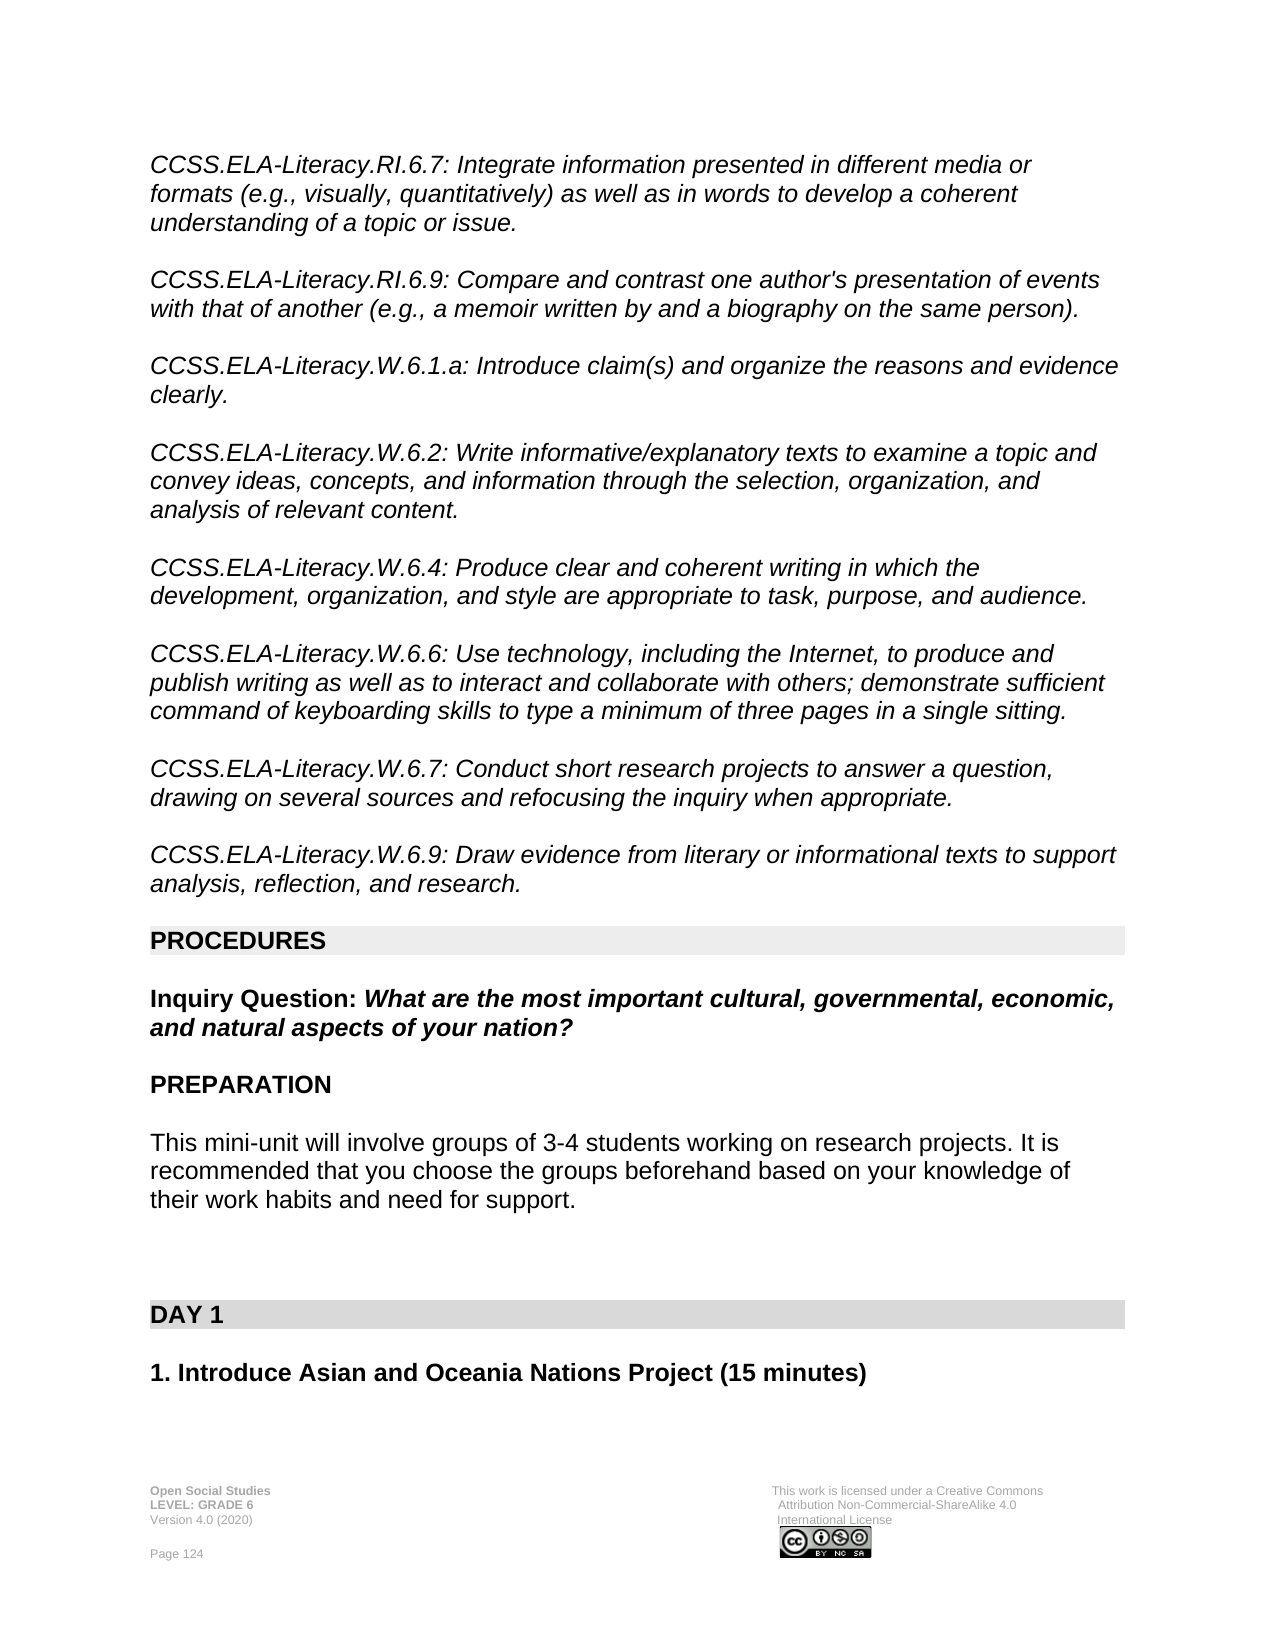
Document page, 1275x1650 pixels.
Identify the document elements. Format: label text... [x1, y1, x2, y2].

text CCSS.ELA-Literacy.W.6.6: Use technology, including the Internet, to produce and publish writing as well as to interact and collaborate with others; demonstrate sufficient command of keyboarding skills to type a minimum of three pages in a single sitting. [150, 639, 1125, 725]
text Inquiry Question: What are the most important cultural, governmental, economic, and natural aspects of your nation? [150, 984, 1125, 1041]
text CCSS.ELA-Literacy.W.6.7: Conduct short research projects to answer a question, drawing on several sources and refocusing the inquiry when appropriate. [150, 754, 1125, 811]
text DAY 1 [150, 1300, 1125, 1329]
text CCSS.ELA-Literacy.W.6.9: Draw evidence from literary or informational texts to support analysis, reflection, and research. [150, 840, 1125, 897]
text CCSS.ELA-Literacy.W.6.1.a: Introduce claim(s) and organize the reasons and evidence clearly. [150, 351, 1125, 409]
text PROCEDURES [150, 926, 1125, 955]
text CCSS.ELA-Literacy.RI.6.7: Integrate information presented in different media or formats (e.g., visually, quantitatively) as well as in words to develop a coherent understanding of a topic or issue. [150, 150, 1125, 236]
text CCSS.ELA-Literacy.W.6.2: Write informative/explanatory texts to examine a topic and convey ideas, concepts, and information through the selection, organization, and analysis of relevant content. [150, 437, 1125, 524]
text CCSS.ELA-Literacy.W.6.4: Produce clear and coherent writing in which the development, organization, and style are appropriate to task, purpose, and audience. [150, 552, 1125, 610]
text This mini-unit will involve groups of 3-4 students working on research projects. It is recommended that you choose the groups beforehand based on your knowledge of their work habits and need for support. [150, 1127, 1125, 1214]
text 1. Introduce Asian and Oceania Nations Project (15 minutes) [150, 1357, 1125, 1386]
picture [779, 1526, 872, 1558]
text PREPARATION [150, 1070, 1125, 1099]
text CCSS.ELA-Literacy.RI.6.9: Compare and contrast one author's presentation of events with that of another (e.g., a memoir written by and a biography on the same person). [150, 265, 1125, 322]
